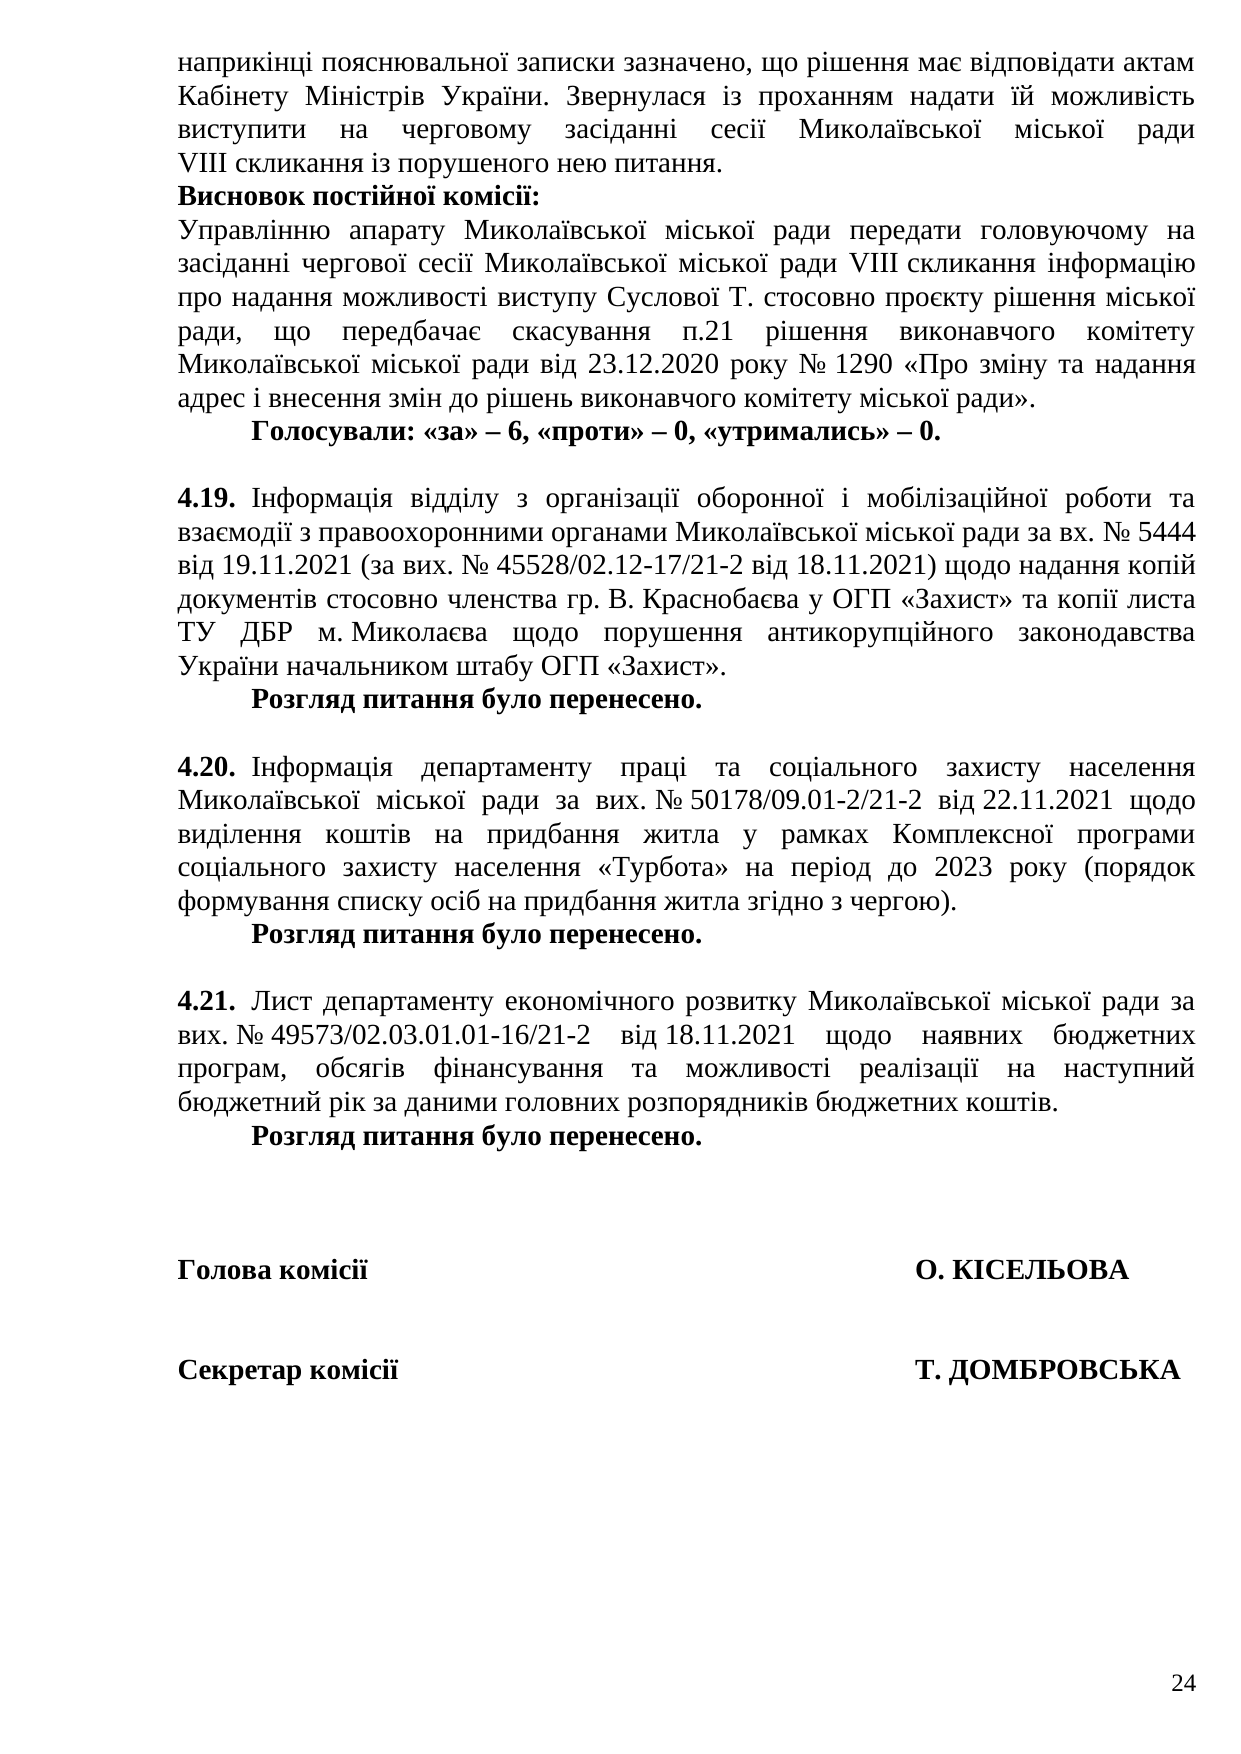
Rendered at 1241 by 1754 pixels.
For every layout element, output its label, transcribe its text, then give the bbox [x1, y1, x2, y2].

text Висновок постійної комісії: [177, 178, 1196, 212]
text Голова комісії О. КІСЕЛЬОВА [177, 1252, 1196, 1285]
text Секретар комісії Т. ДОМБРОВСЬКА [177, 1352, 1196, 1386]
list Інформація департаменту праці та соціального захисту населення Миколаївської міської ради за вих. № 50178/09.01-2/21-2 від 22.11.2021 щодо виділення коштів на придбання житла у рамках Комплексної програми соціального захисту населення «Турбота» на період до 2023 року (порядок формування списку осіб на придбання житла згідно з чергою). [177, 749, 1196, 916]
list Лист департаменту економічного розвитку Миколаївської міської ради за вих. № 49573/02.03.01.01-16/21-2 від 18.11.2021 щодо наявних бюджетних програм, обсягів фінансування та можливості реалізації на наступний бюджетний рік за даними головних розпорядників бюджетних коштів. [177, 983, 1196, 1118]
text Розгляд питання було перенесено. [177, 916, 1196, 950]
text Розгляд питання було перенесено. [177, 1118, 1196, 1151]
list Голосували: «за» – 6, «проти» – 0, «утримались» – 0. [177, 413, 1196, 447]
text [177, 44, 1196, 178]
list Інформація відділу з організації оборонної і мобілізаційної роботи та взаємодії з правоохоронними органами Миколаївської міської ради за вх. № 5444 від 19.11.2021 (за вих. № 45528/02.12-17/21-2 від 18.11.2021) щодо надання копій документів стосовно членства гр. В. Краснобаєва у ОГП «Захист» та копії листа ТУ ДБР м. Миколаєва щодо порушення антикорупційного законодавства України начальником штабу ОГП «Захист». [177, 480, 1196, 682]
text Управлінню апарату Миколаївської міської ради передати головуючому на засіданні чергової сесії Миколаївської міської ради VIII скликання інформацію про надання можливості виступу Суслової Т. стосовно проєкту рішення міської ради, що передбачає скасування п.21 рішення виконавчого комітету Миколаївської міської ради від 23.12.2020 року № 1290 «Про зміну та надання адрес і внесення змін до рішень виконавчого комітету міської ради». [177, 212, 1196, 413]
text Розгляд питання було перенесено. [177, 682, 1196, 715]
